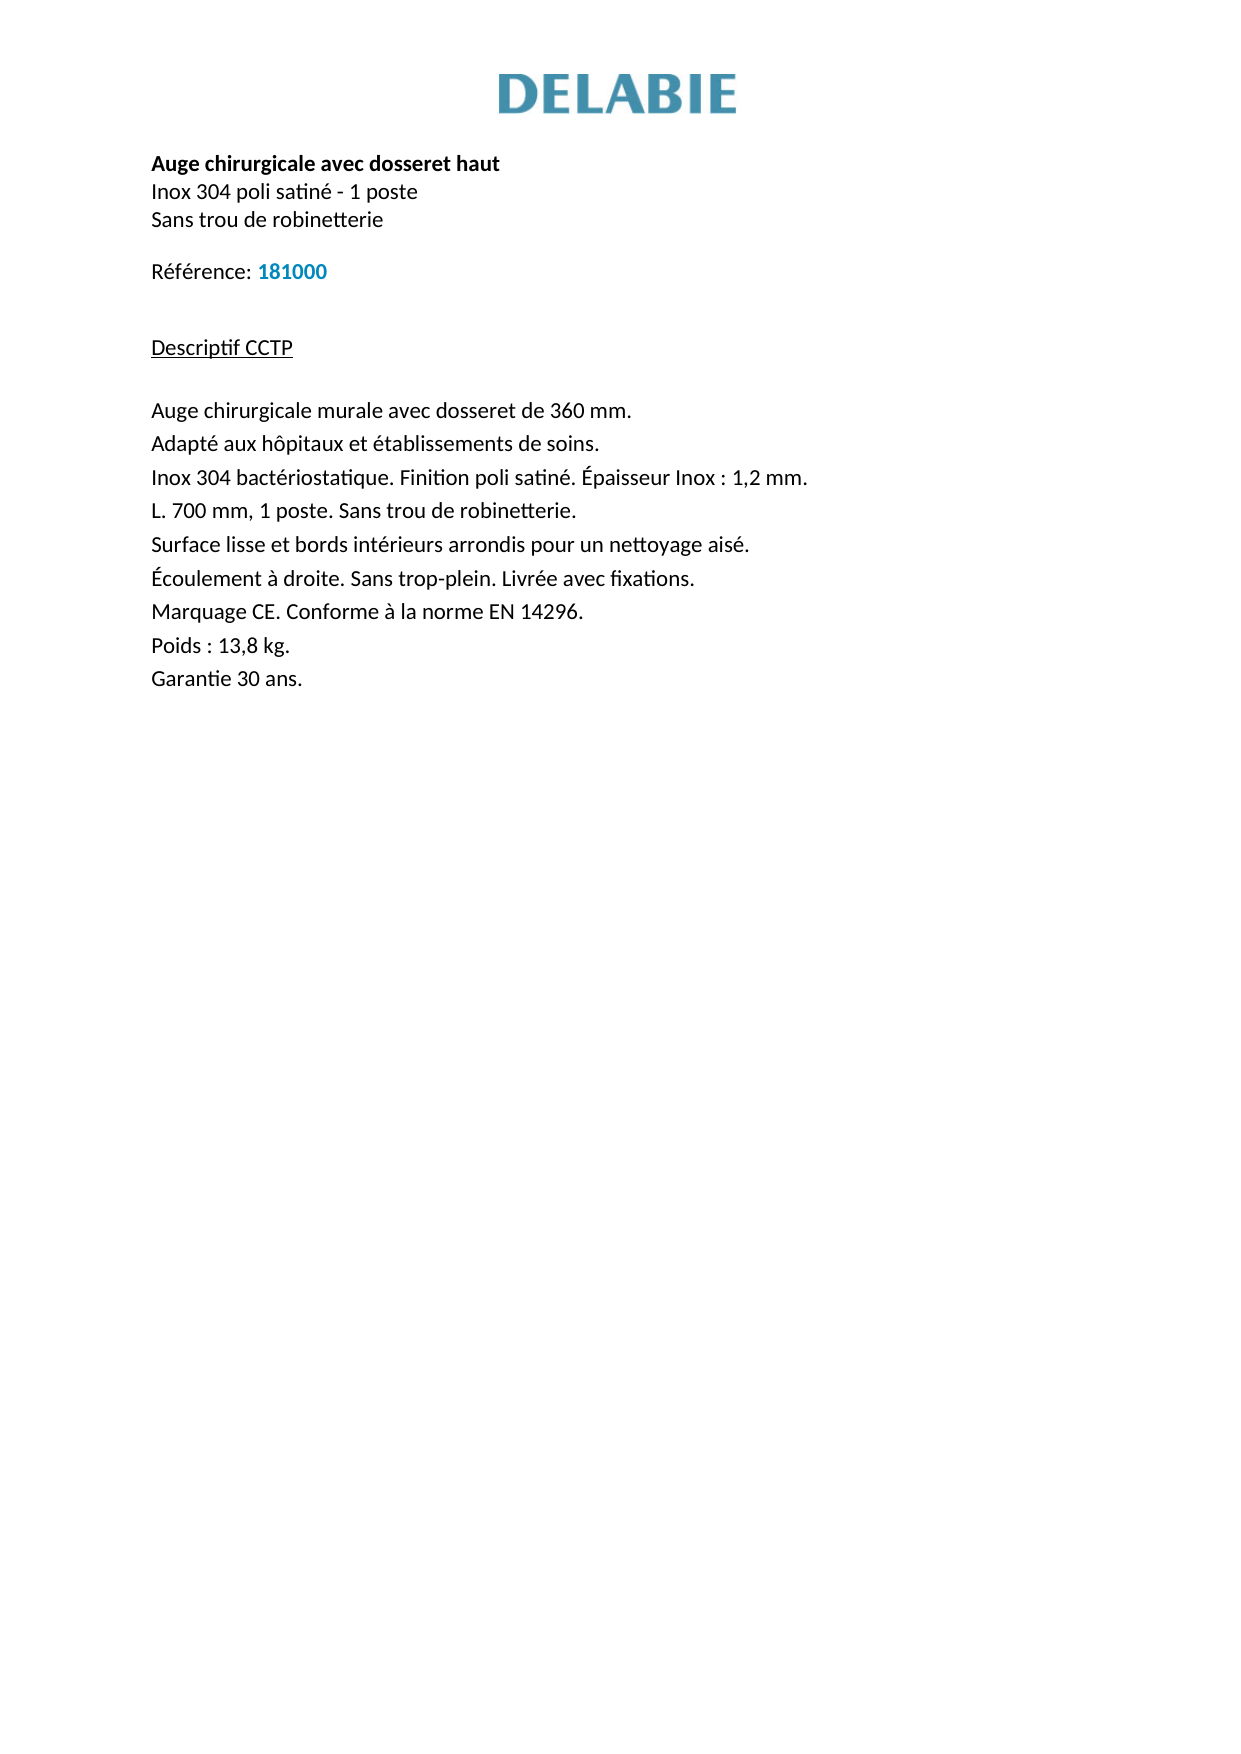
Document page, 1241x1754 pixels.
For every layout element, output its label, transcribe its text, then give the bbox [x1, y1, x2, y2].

text Descriptif CCTP [151, 333, 1084, 361]
text Surface lisse et bords intérieurs arrondis pour un nettoyage aisé. [151, 530, 1084, 558]
text L. 700 mm, 1 poste. Sans trou de robinetterie. [151, 497, 1084, 525]
text Garantie 30 ans. [151, 664, 1084, 692]
text Auge chirurgicale avec dosseret haut [151, 149, 1084, 177]
text Sans trou de robinetterie [151, 205, 1084, 233]
text Marquage CE. Conforme à la norme EN 14296. [151, 597, 1084, 625]
text Adapté aux hôpitaux et établissements de soins. [151, 429, 1084, 458]
text Poids : 13,8 kg. [151, 631, 1084, 659]
text Inox 304 poli satiné - 1 poste [151, 177, 1084, 205]
text Écoulement à droite. Sans trop-plein. Livrée avec fixations. [151, 564, 1084, 592]
text Auge chirurgicale murale avec dosseret de 360 mm. [151, 396, 1084, 424]
text Inox 304 bactériostatique. Finition poli satiné. Épaisseur Inox : 1,2 mm. [151, 463, 1084, 491]
picture [497, 74, 738, 114]
text Référence: 181000 [151, 257, 1084, 285]
